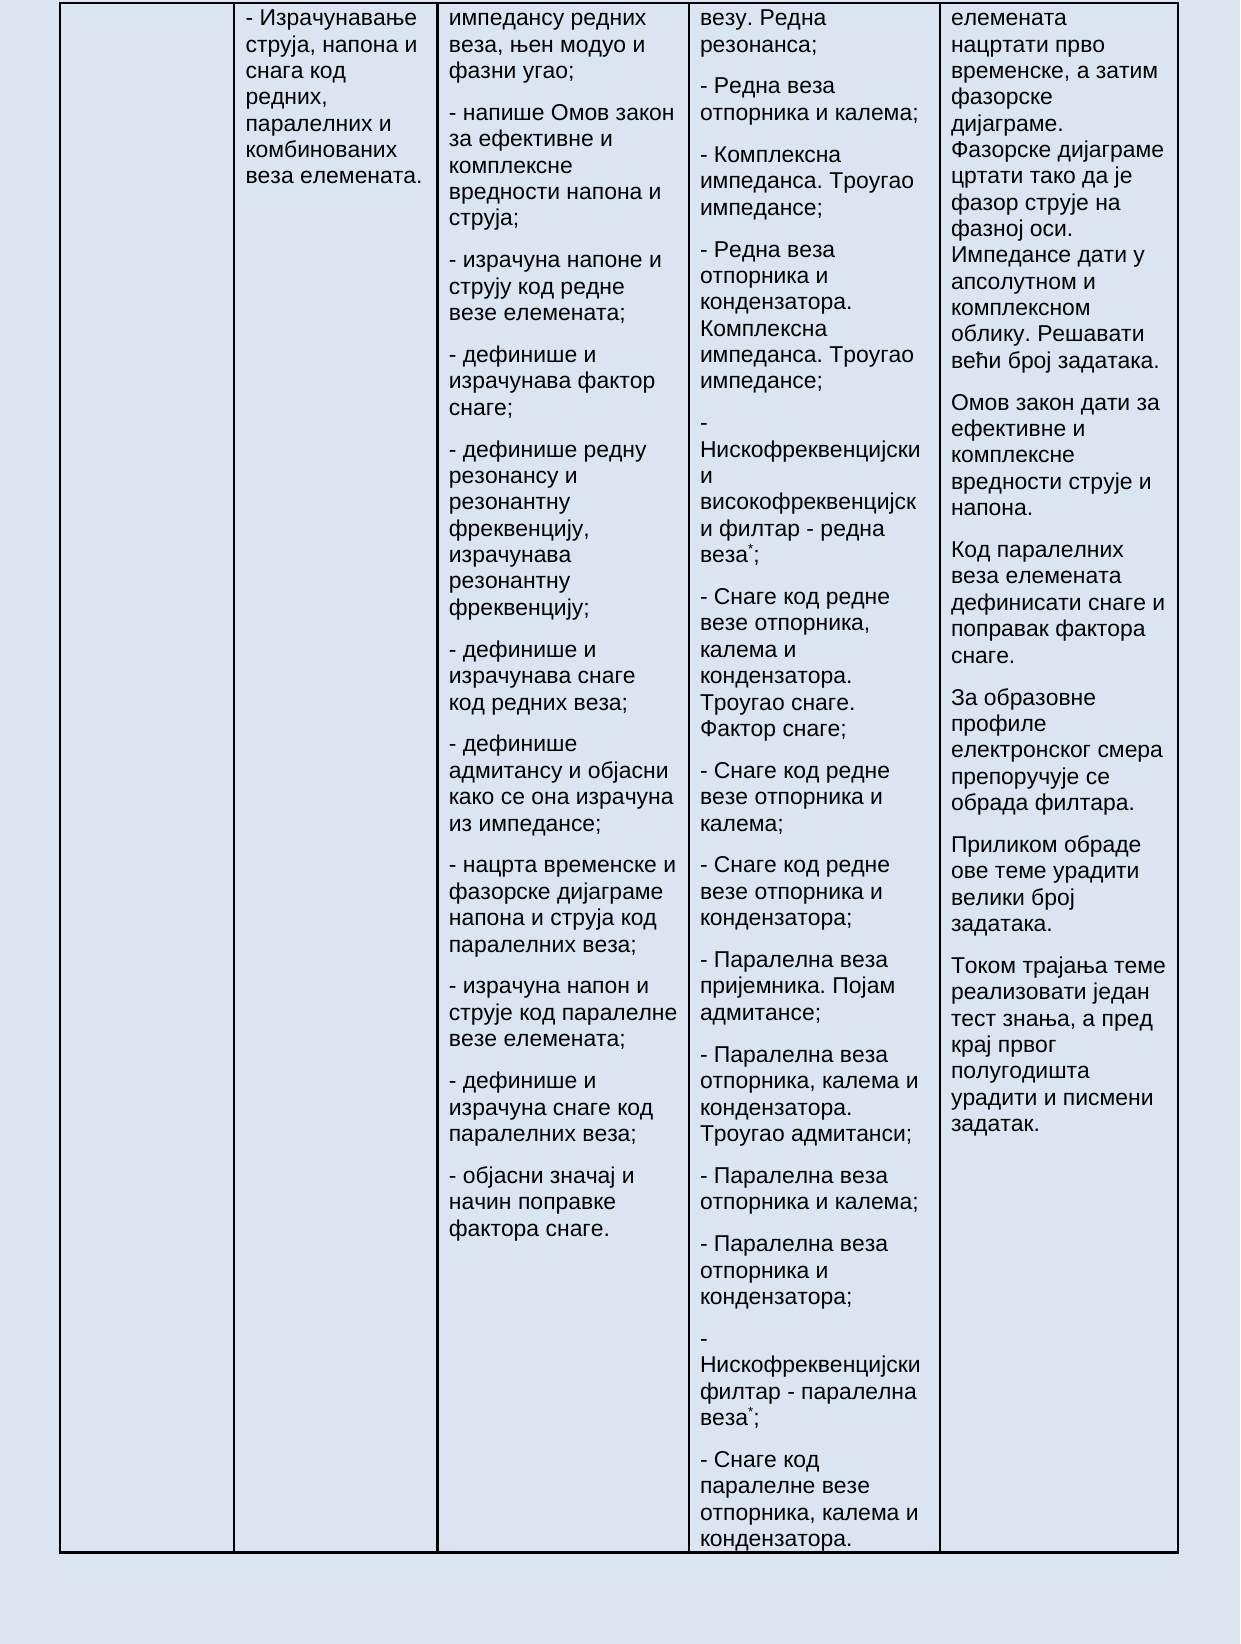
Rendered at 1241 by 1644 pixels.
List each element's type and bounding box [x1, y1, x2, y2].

table_cell [690, 4, 939, 1551]
table_cell [439, 4, 688, 1551]
table_cell [61, 4, 233, 1551]
table_cell [941, 4, 1177, 1551]
table_cell [235, 4, 436, 1551]
